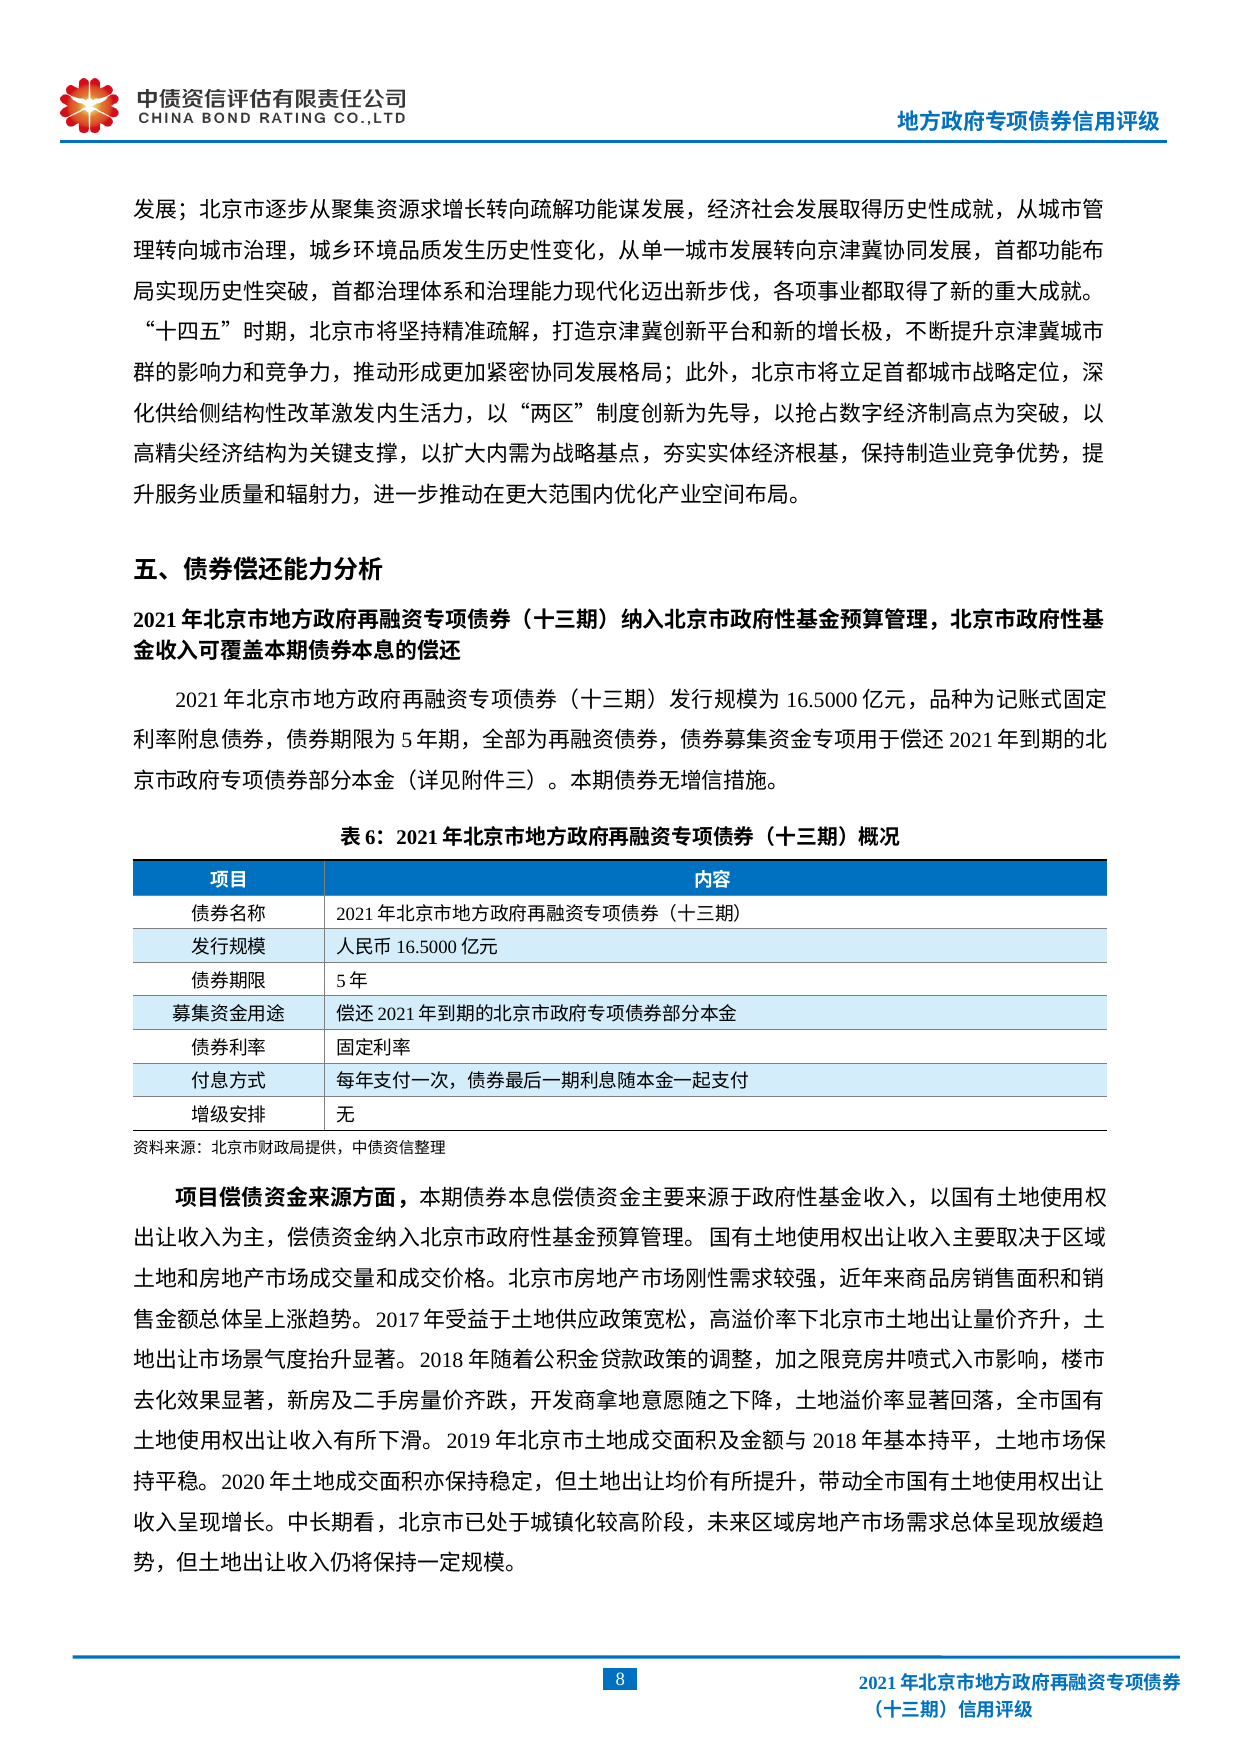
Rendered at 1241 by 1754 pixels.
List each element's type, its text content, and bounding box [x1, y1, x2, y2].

table_cell 每年支付一次，债券最后一期利息随本金一起支付 [325, 1064, 1107, 1096]
table_cell 5年 [325, 963, 1107, 995]
table_cell 固定利率 [325, 1030, 1107, 1062]
table_cell 发行规模 [133, 929, 324, 962]
text 资料来源：北京市财政局提供，中债资信整理 [133, 1131, 1107, 1163]
picture [60, 78, 405, 133]
table_cell 债券期限 [133, 963, 324, 995]
text 2021年北京市地方政府再融资专项债券（十三期）发行规模为16.5000亿元，品种为记账式固定利率附息债券，债券期限为5年期，全部为再融资债券，债券募集资金专项用于偿还2021年到期的北京市政府专项债券部分本金（详见附件三）。本期债券无增信措施。 [133, 681, 1107, 795]
table_cell 增级安排 [133, 1097, 324, 1129]
text 项目偿债资金来源方面，本期债券本息偿债资金主要来源于政府性基金收入，以国有土地使用权出让收入为主，偿债资金纳入北京市政府性基金预算管理。国有土地使用权出让收入主要取决于区域土地和房地产市场成交量和成交价格。北京市房地产市场刚性需求较强，近年来商品房销售面积和销售金额总体呈上涨趋势。2017年受益于土地供应政策宽松，高溢价率下北京市土地出让量价齐升，土地出让市场景气度抬升显著。2018年随着公积金贷款政策的调整，加之限竞房井喷式入市影响，楼市去化效果显著，新房及二手房量价齐跌，开发商拿地意愿随之下降，土地溢价率显著回落，全市国有土地使用权出让收入有所下滑。2019年北京市土地成交面积及金额与2018年基本持平，土地市场保持平稳。2020年土地成交面积亦保持稳定，但土地出让均价有所提升，带动全市国有土地使用权出让收入呈现增长。中长期看，北京市已处于城镇化较高阶段，未来区域房地产市场需求总体呈现放缓趋势，但土地出让收入仍将保持一定规模。 [133, 1179, 1107, 1577]
table_cell 偿还2021年到期的北京市政府专项债券部分本金 [325, 996, 1107, 1029]
text 表6：2021年北京市地方政府再融资专项债券（十三期）概况 [133, 819, 1107, 852]
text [133, 192, 1107, 509]
table_cell 2021年北京市地方政府再融资专项债券（十三期） [325, 896, 1107, 928]
table_cell 人民币16.5000亿元 [325, 929, 1107, 962]
table_cell 债券名称 [133, 896, 324, 928]
table_header 项目 [133, 861, 324, 895]
text 五、债券偿还能力分析 [133, 549, 1107, 586]
table_cell 无 [325, 1097, 1107, 1129]
table_cell 付息方式 [133, 1064, 324, 1096]
table_cell 募集资金用途 [133, 996, 324, 1029]
table_header 内容 [325, 861, 1107, 895]
text 2021年北京市地方政府再融资专项债券（十三期）纳入北京市政府性基金预算管理，北京市政府性基金收入可覆盖本期债券本息的偿还 [133, 602, 1107, 665]
table_cell 债券利率 [133, 1030, 324, 1062]
